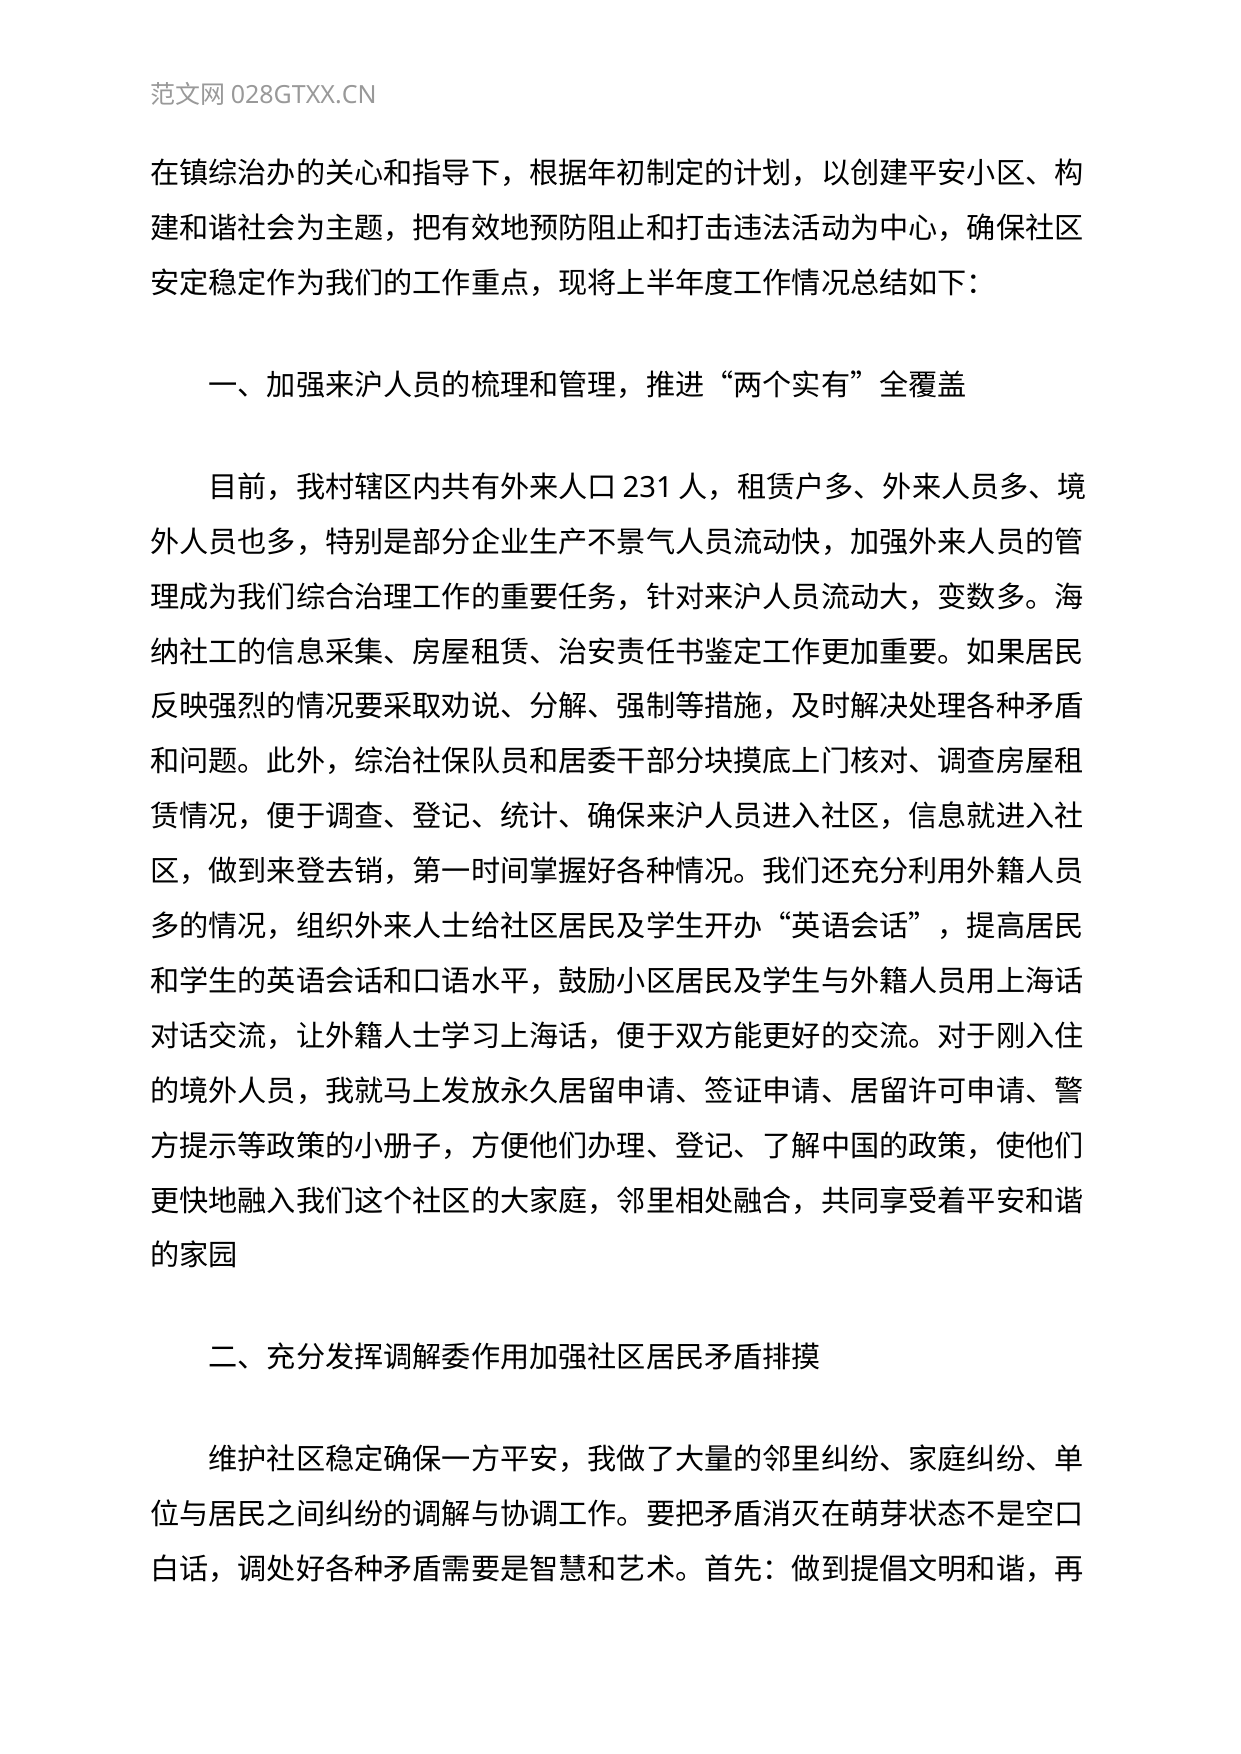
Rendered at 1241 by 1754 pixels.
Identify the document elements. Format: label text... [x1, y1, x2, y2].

text 目前，我村辖区内共有外来人口231人，租赁户多、外来人员多、境外人员也多，特别是部分企业生产不景气人员流动快，加强外来人员的管理成为我们综合治理工作的重要任务，针对来沪人员流动大，变数多。海纳社工的信息采集、房屋租赁、治安责任书鉴定工作更加重要。如果居民反映强烈的情况要采取劝说、分解、强制等措施，及时解决处理各种矛盾和问题。此外，综治社保队员和居委干部分块摸底上门核对、调查房屋租赁情况，便于调查、登记、统计、确保来沪人员进入社区，信息就进入社区，做到来登去销，第一时间掌握好各种情况。我们还充分利用外籍人员多的情况，组织外来人士给社区居民及学生开办“英语会话”，提高居民和学生的英语会话和口语水平，鼓励小区居民及学生与外籍人员用上海话对话交流，让外籍人士学习上海话，便于双方能更好的交流。对于刚入住的境外人员，我就马上发放永久居留申请、签证申请、居留许可申请、警方提示等政策的小册子，方便他们办理、登记、了解中国的政策，使他们更快地融入我们这个社区的大家庭，邻里相处融合，共同享受着平安和谐的家园 [150, 463, 1090, 1274]
text 二、充分发挥调解委作用加强社区居民矛盾排摸 [150, 1334, 1090, 1376]
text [150, 150, 1090, 302]
text 一、加强来沪人员的梳理和管理，推进“两个实有”全覆盖 [150, 362, 1090, 404]
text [150, 1436, 1090, 1588]
